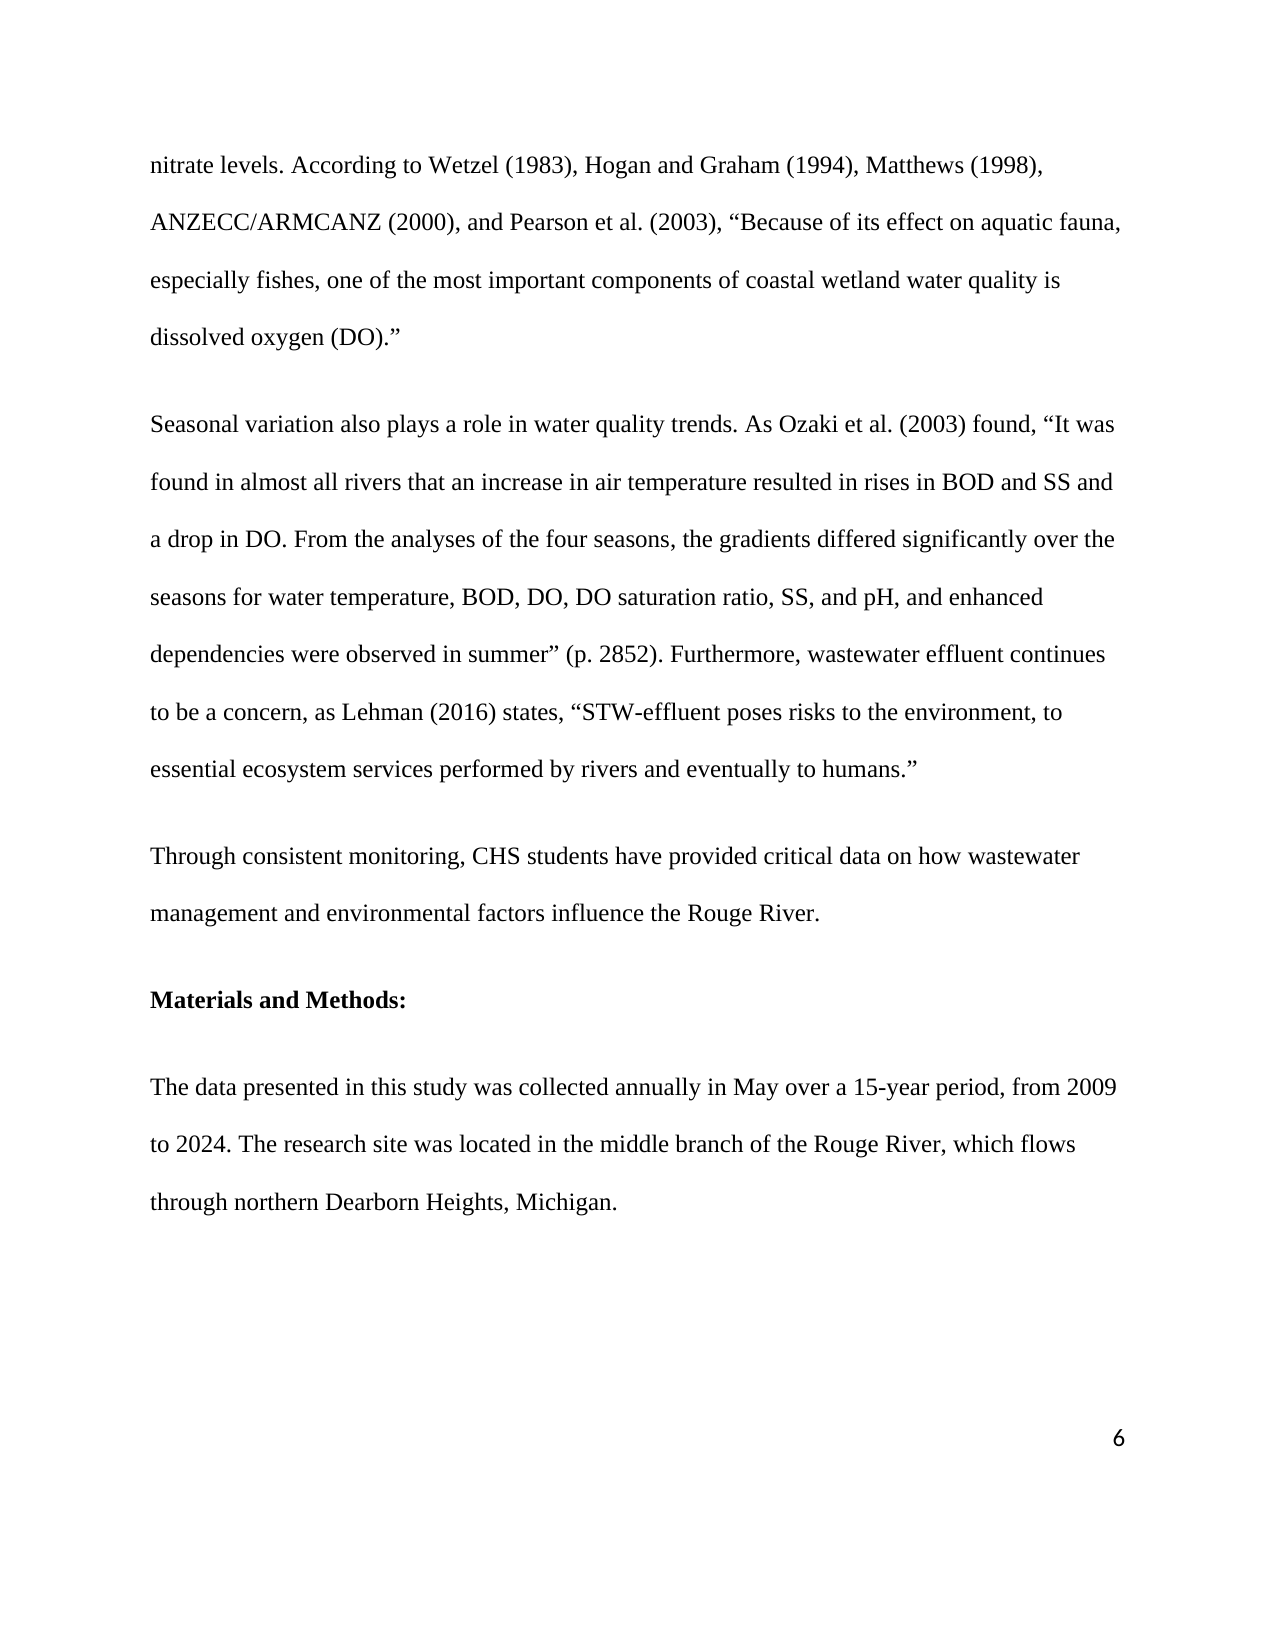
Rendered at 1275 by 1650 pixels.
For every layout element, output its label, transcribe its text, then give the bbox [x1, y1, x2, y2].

text Seasonal variation also plays a role in water quality trends. As Ozaki et al. (2003) found, “It was found in almost all rivers that an increase in air temperature resulted in rises in BOD and SS and a drop in DO. From the analyses of the four seasons, the gradients differed significantly over the seasons for water temperature, BOD, DO, DO saturation ratio, SS, and pH, and enhanced dependencies were observed in summer” (p. 2852). Furthermore, wastewater effluent continues to be a concern, as Lehman (2016) states, “STW-effluent poses risks to the environment, to essential ecosystem services performed by rivers and eventually to humans.” [150, 409, 1125, 783]
text Materials and Methods: [150, 985, 1125, 1014]
text Through consistent monitoring, CHS students have provided critical data on how wastewater management and environmental factors influence the Rouge River. [150, 841, 1125, 927]
text The data presented in this study was collected annually in May over a 15-year period, from 2009 to 2024. The research site was located in the middle branch of the Rouge River, which flows through northern Dearborn Heights, Michigan. [150, 1072, 1125, 1215]
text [150, 150, 1125, 351]
